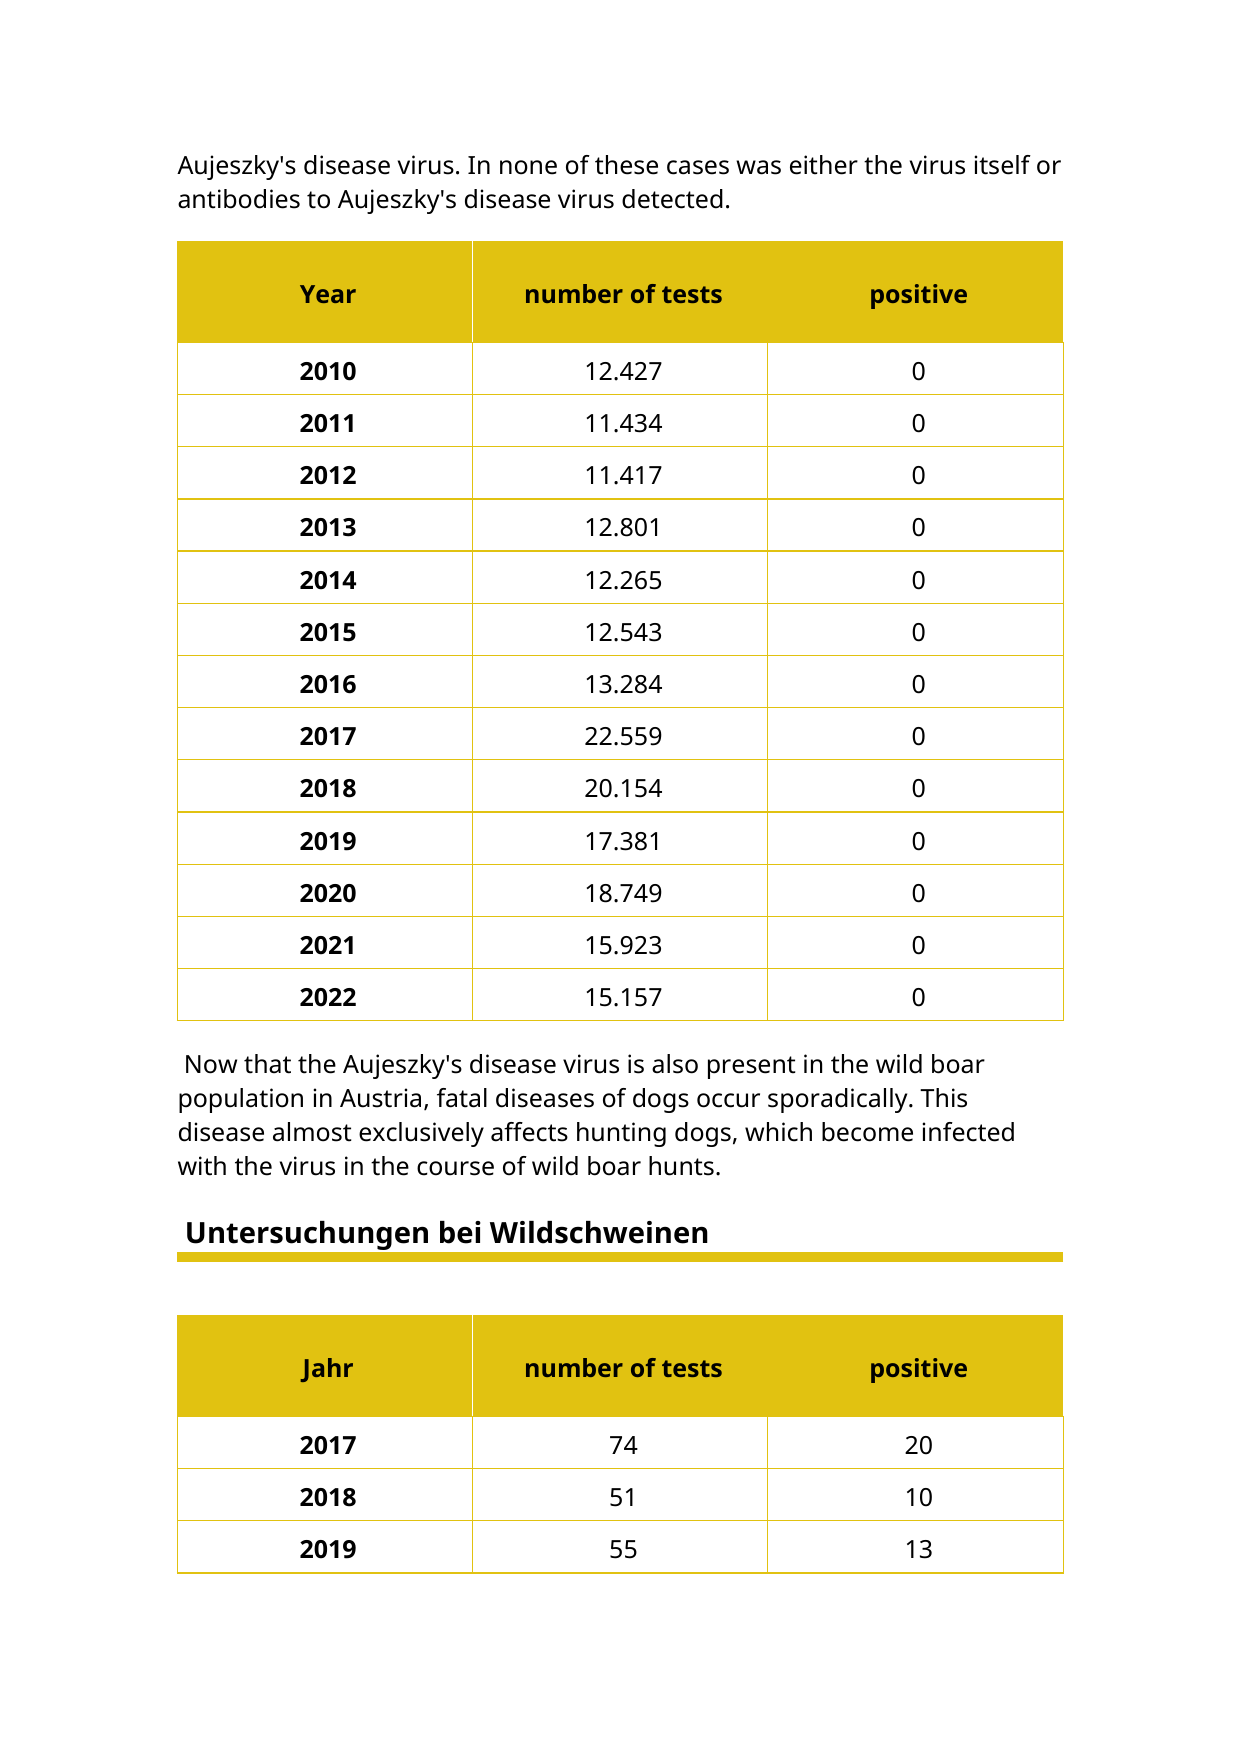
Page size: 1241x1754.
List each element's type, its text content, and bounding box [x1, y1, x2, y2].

table_cell 12.543 [473, 604, 767, 655]
table_cell 0 [768, 395, 1063, 446]
table_cell 2010 [178, 343, 472, 394]
table_cell 2018 [178, 760, 472, 811]
table_cell 2012 [178, 447, 472, 498]
table_cell 0 [768, 760, 1063, 811]
table_cell 0 [768, 343, 1063, 394]
table_cell 0 [768, 604, 1063, 655]
table_cell 0 [768, 500, 1063, 550]
table_cell 20 [768, 1417, 1063, 1468]
table_cell 22.559 [473, 708, 767, 759]
table_cell 74 [473, 1417, 767, 1468]
table_cell 20.154 [473, 760, 767, 811]
table_cell 0 [768, 656, 1063, 707]
table_cell 2021 [178, 917, 472, 968]
table_cell 0 [768, 865, 1063, 916]
table_header number of tests [473, 241, 768, 342]
table_cell 2014 [178, 552, 472, 603]
table_cell 11.417 [473, 447, 767, 498]
table_cell 15.923 [473, 917, 767, 968]
table_cell 55 [473, 1521, 767, 1572]
table_cell 0 [768, 917, 1063, 968]
table_cell 11.434 [473, 395, 767, 446]
table_cell 15.157 [473, 969, 767, 1020]
table_cell 2018 [178, 1469, 472, 1520]
table_cell 2015 [178, 604, 472, 655]
table_cell 0 [768, 708, 1063, 759]
table_cell 2017 [178, 1417, 472, 1468]
table_header Year [177, 241, 472, 342]
table_cell 51 [473, 1469, 767, 1520]
table_header Jahr [177, 1315, 472, 1416]
table_cell 2016 [178, 656, 472, 707]
text Now that the Aujeszky's disease virus is also present in the wild boar population in Austria, fatal diseases of dogs occur sporadically. This disease almost exclusively affects hunting dogs, which become infected with the virus in the course of wild boar hunts. [177, 1046, 1063, 1183]
table_cell 2011 [178, 395, 472, 446]
table_cell 12.265 [473, 552, 767, 603]
table_cell 0 [768, 969, 1063, 1020]
table_cell 10 [768, 1469, 1063, 1520]
table_header number of tests [473, 1315, 768, 1416]
table_cell 2019 [178, 1521, 472, 1572]
table_cell 2019 [178, 813, 472, 863]
table_cell 13 [768, 1521, 1063, 1572]
table_cell 2017 [178, 708, 472, 759]
table_cell 12.427 [473, 343, 767, 394]
table_cell 0 [768, 447, 1063, 498]
table_cell 2022 [178, 969, 472, 1020]
table_header positive [768, 1315, 1063, 1416]
table_cell 0 [768, 813, 1063, 863]
table_header positive [768, 241, 1063, 342]
table_cell 18.749 [473, 865, 767, 916]
table_cell 2013 [178, 500, 472, 550]
text Untersuchungen bei Wildschweinen [177, 1212, 1063, 1252]
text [177, 148, 1063, 216]
table_cell 12.801 [473, 500, 767, 550]
table_cell 0 [768, 552, 1063, 603]
table_cell 17.381 [473, 813, 767, 863]
table_cell 13.284 [473, 656, 767, 707]
table_cell 2020 [178, 865, 472, 916]
